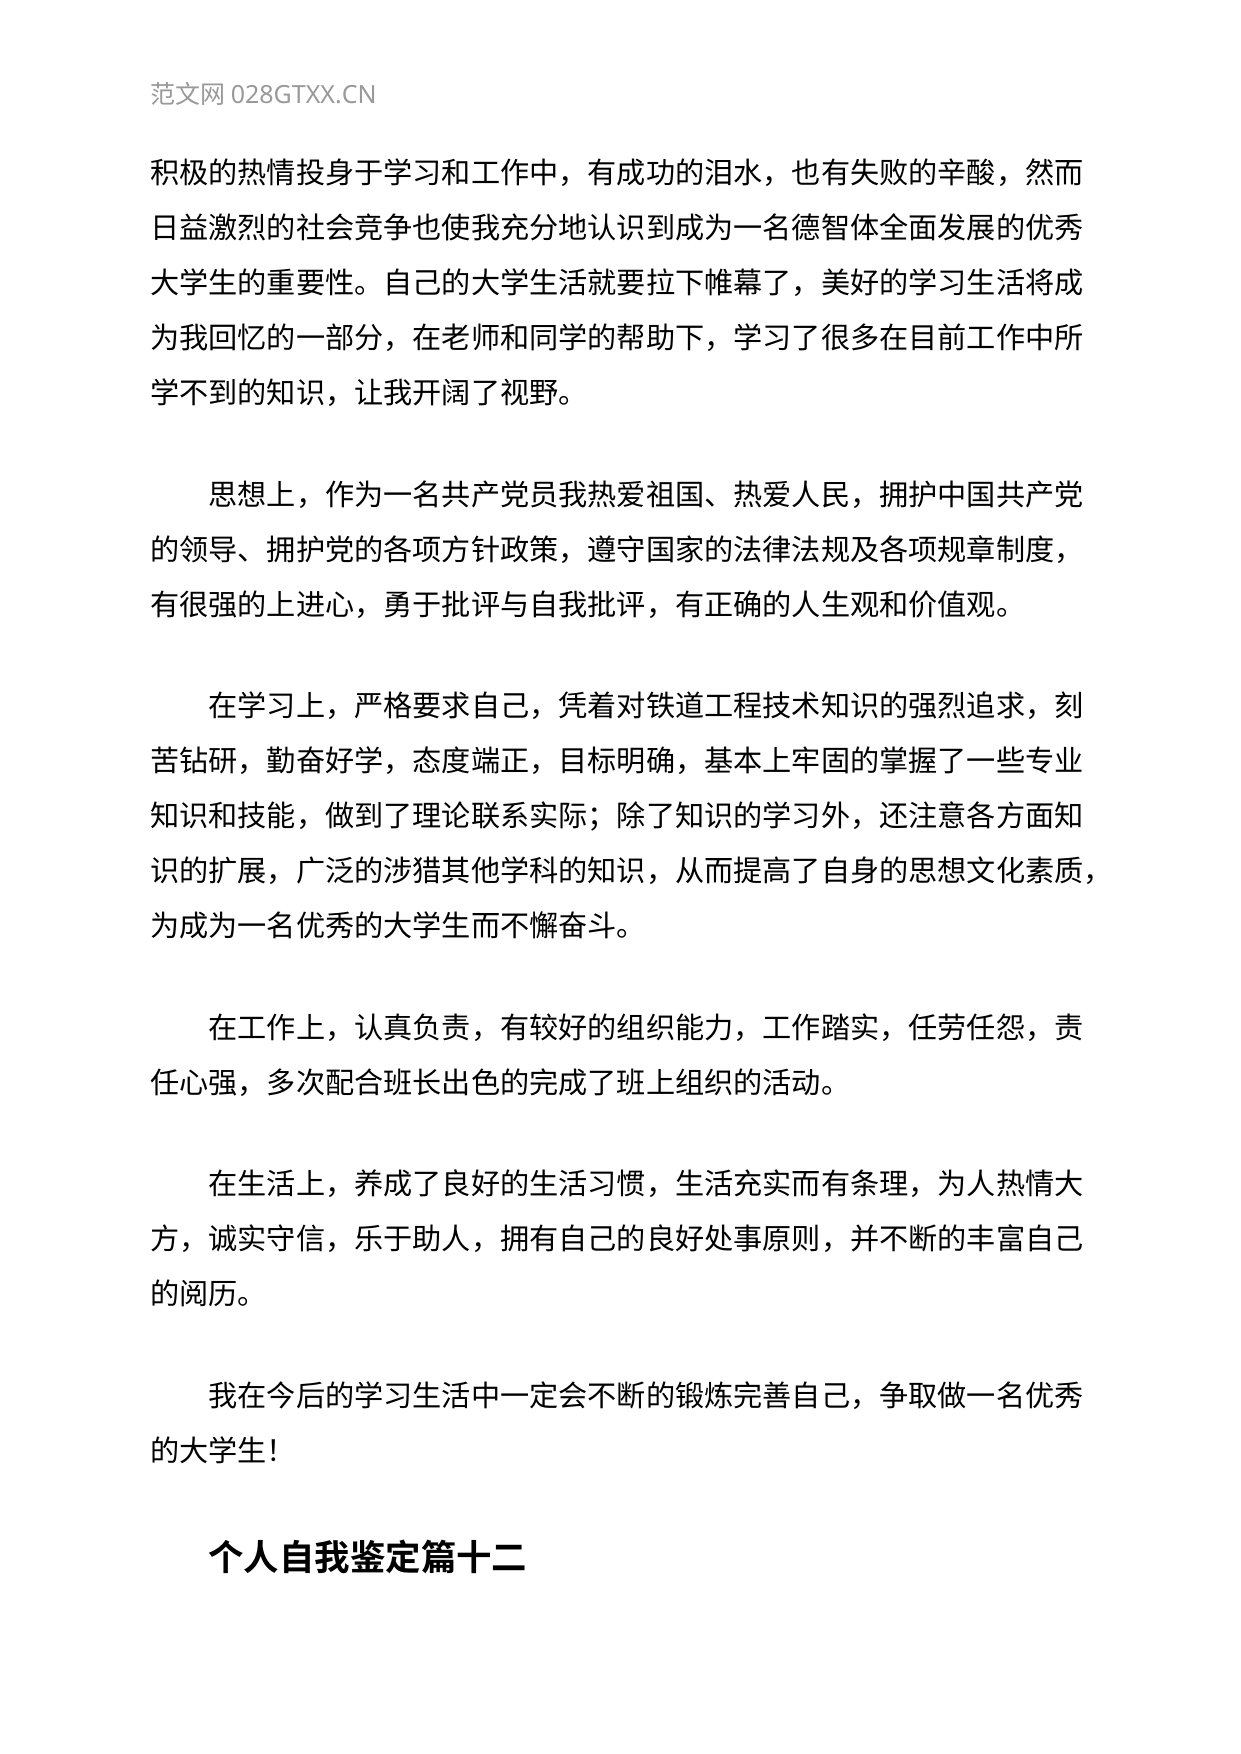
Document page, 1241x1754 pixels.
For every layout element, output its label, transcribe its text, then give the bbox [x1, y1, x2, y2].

text 思想上，作为一名共产党员我热爱祖国、热爱人民，拥护中国共产党的领导、拥护党的各项方针政策，遵守国家的法律法规及各项规章制度，有很强的上进心，勇于批评与自我批评，有正确的人生观和价值观。 [150, 471, 1090, 623]
text 在学习上，严格要求自己，凭着对铁道工程技术知识的强烈追求，刻苦钻研，勤奋好学，态度端正，目标明确，基本上牢固的掌握了一些专业知识和技能，做到了理论联系实际；除了知识的学习外，还注意各方面知识的扩展，广泛的涉猎其他学科的知识，从而提高了自身的思想文化素质，为成为一名优秀的大学生而不懈奋斗。 [150, 683, 1090, 945]
text 在工作上，认真负责，有较好的组织能力，工作踏实，任劳任怨，责任心强，多次配合班长出色的完成了班上组织的活动。 [150, 1004, 1090, 1101]
text 在生活上，养成了良好的生活习惯，生活充实而有条理，为人热情大方，诚实守信，乐于助人，拥有自己的良好处事原则，并不断的丰富自己的阅历。 [150, 1161, 1090, 1313]
text 我在今后的学习生活中一定会不断的锻炼完善自己，争取做一名优秀的大学生！ [150, 1372, 1090, 1470]
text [150, 150, 1090, 412]
text 个人自我鉴定篇十二 [150, 1529, 1090, 1580]
